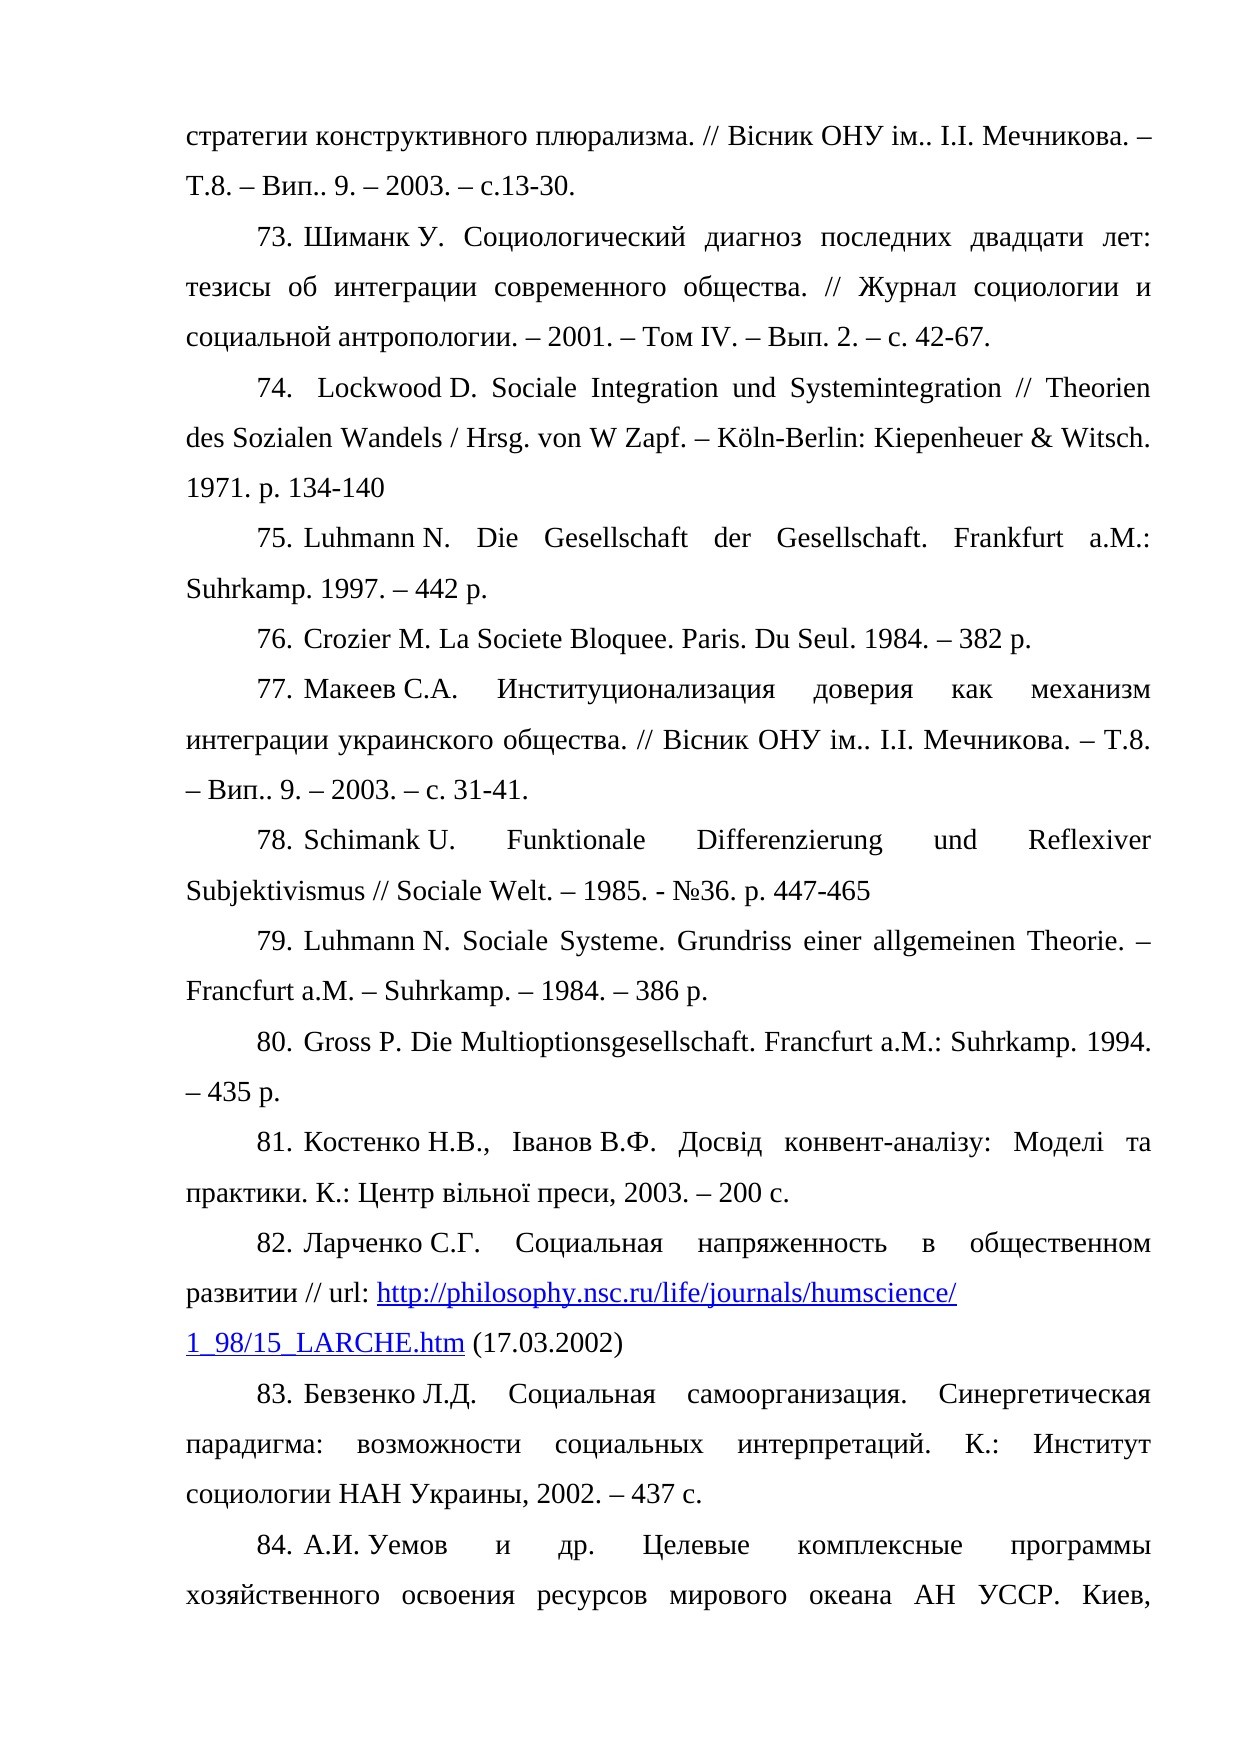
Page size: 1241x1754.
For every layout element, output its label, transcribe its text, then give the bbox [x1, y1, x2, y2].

list Crozier M. La Societe Bloquee. Paris. Du Seul. 1984. – 382 p. [186, 621, 1152, 655]
list Luhmann N. Sociale Systeme. Grundriss einer allgemeinen Theorie. – Francfurt a.M. – Suhrkamp. – 1984. – 386 p. [186, 923, 1152, 1007]
list Макеев С.А. Институционализация доверия как механизм интеграции украинского общества. // Вісник ОНУ ім.. І.І. Мечникова. – Т.8. – Вип.. 9. – 2003. – с. 31-41. [186, 672, 1152, 806]
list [186, 118, 1152, 202]
list Шиманк У. Социологический диагноз последних двадцати лет: тезисы об интеграции современного общества. // Журнал социологии и социальной антропологии. – 2001. – Том IV. – Вып. 2. – с. 42-67. [186, 219, 1152, 353]
list Костенко Н.В., Іванов В.Ф. Досвід конвент-аналізу: Моделі та практики. К.: Центр вільної преси, 2003. – 200 с. [186, 1124, 1152, 1208]
list Schimank U. Funktionale Differenzierung und Reflexiver Subjektivismus // Sociale Welt. – 1985. - №36. p. 447-465 [186, 822, 1152, 906]
list Ларченко С.Г. Социальная напряженность в общественном развитии // url: http://philosophy.nsc.ru/life/journals/humscience/1_98/15_LARCHE.htm (17.03.2002) [186, 1225, 1152, 1359]
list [186, 1527, 1152, 1611]
list Lockwood D. Sociale Integration und Systemintegration // Theorien des Sozialen Wandels / Hrsg. von W Zapf. – Köln-Berlin: Kiepenheuer & Witsch. 1971. p. 134-140 [186, 370, 1152, 504]
list Luhmann N. Die Gesellschaft der Gesellschaft. Frankfurt a.M.: Suhrkamp. 1997. – 442 p. [186, 521, 1152, 604]
list Gross P. Die Multioptionsgesellschaft. Francfurt a.M.: Suhrkamp. 1994. – 435 p. [186, 1024, 1152, 1108]
list Бевзенко Л.Д. Социальная самоорганизация. Синергетическая парадигма: возможности социальных интерпретаций. К.: Институт социологии НАН Украины, 2002. – 437 с. [186, 1376, 1152, 1510]
